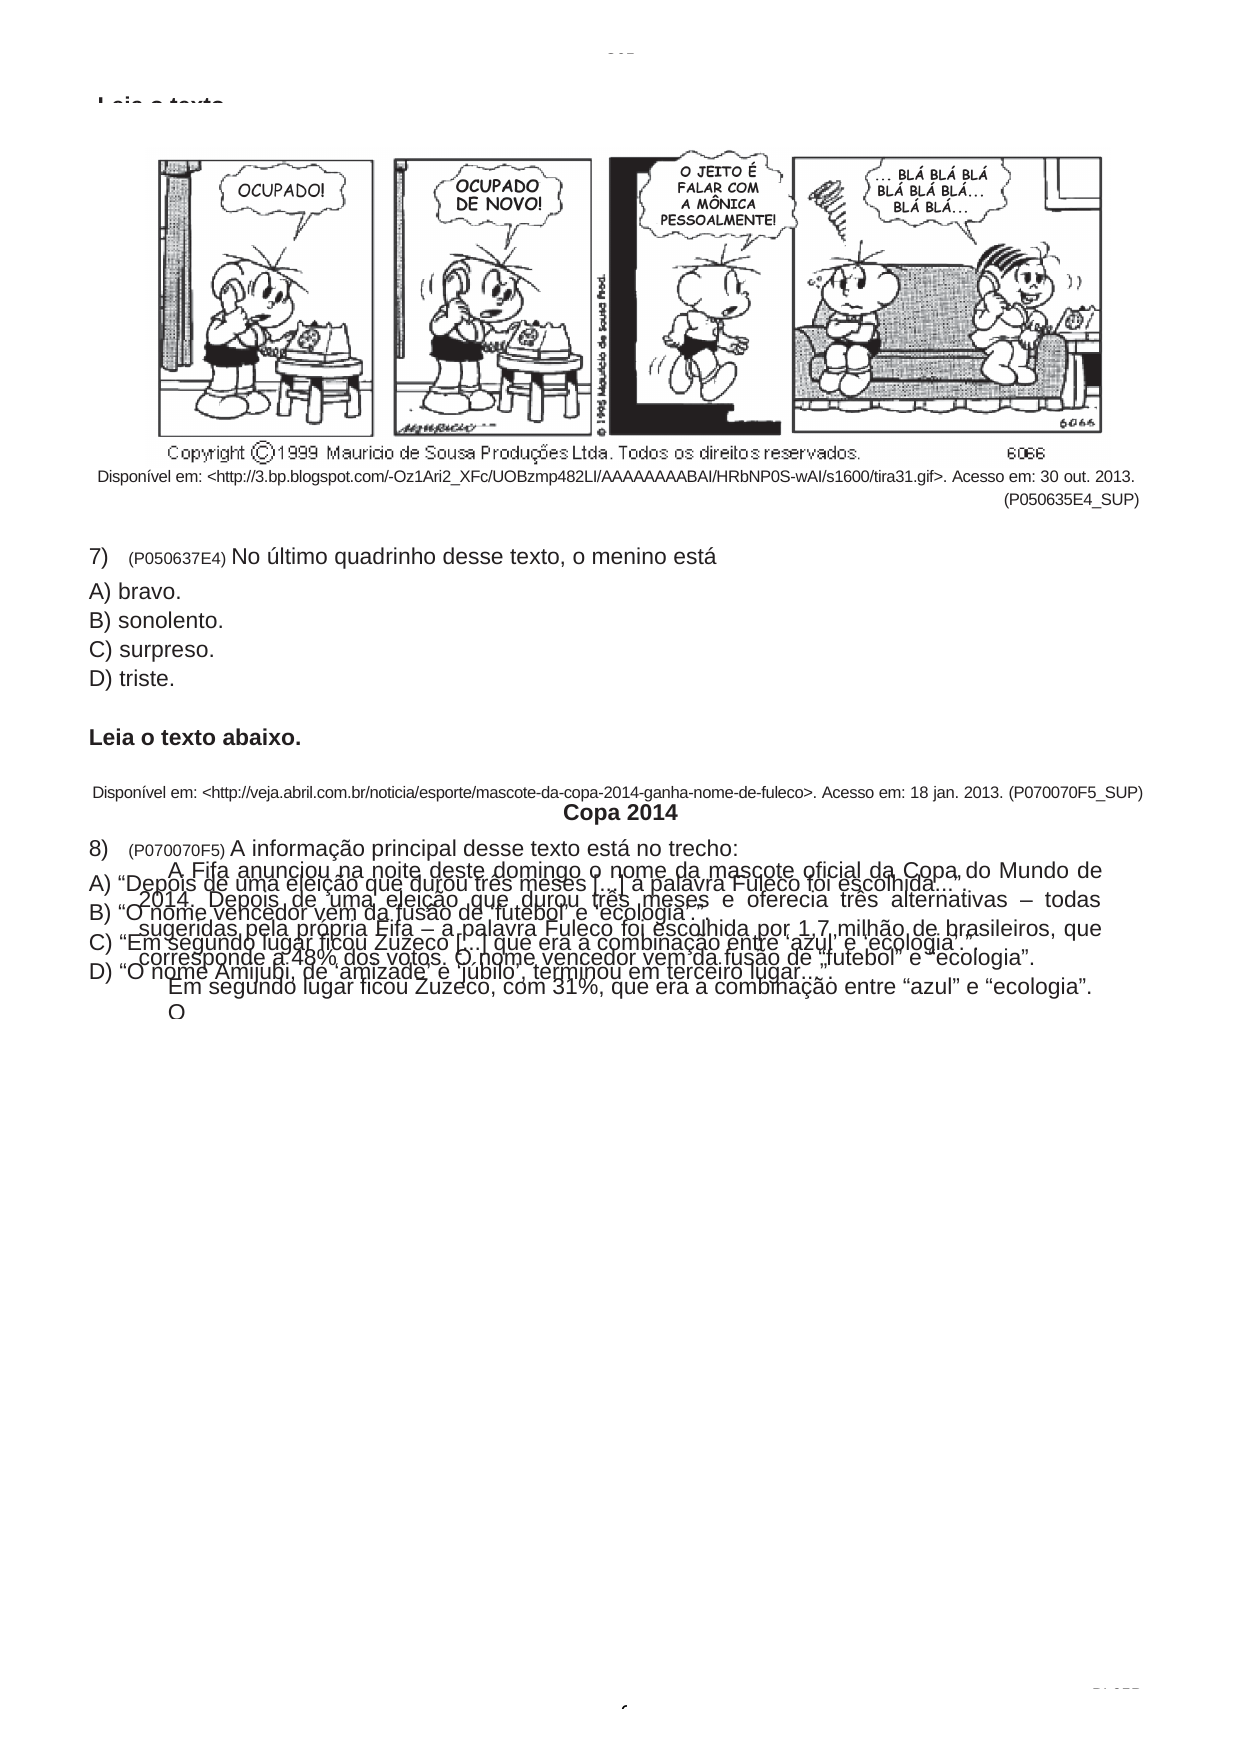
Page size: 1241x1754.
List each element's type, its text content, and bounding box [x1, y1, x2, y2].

list “O nome vencedor vem da fusão de ‘futebol’ e ‘ecologia’.”. [88, 899, 400, 926]
list bravo. [88, 578, 1163, 604]
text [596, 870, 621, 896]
list (P070070F5) A informação principal desse texto está no trecho: [88, 835, 1163, 861]
list “O nome Amijubi, de ‘amizade’ e ‘júbilo’, terminou em terceiro lugar...”. [306, 958, 1163, 984]
list surpreso. [88, 636, 1163, 662]
list (P050637E4) No último quadrinho desse texto, o menino está [88, 543, 1163, 569]
text (P050635E4_SUP) [77, 490, 1140, 509]
list sonolento. [88, 607, 1163, 633]
text A) “Depois de uma eleição que durou três meses [...] a palavra Fuleco foi escolhida...”. [754, 870, 1163, 896]
subtitle Leia o texto abaixo. [88, 723, 1163, 750]
picture [145, 147, 1112, 468]
text Disponível em: <http://3.bp.blogspot.com/-Oz1Ari2_XFc/UOBzmp482LI/AAAAAAAABAI/HRbNP0S-wAI/s1600/tira31.gif>. Acesso em: 30 out. 2013. [97, 467, 1163, 486]
list triste. [88, 665, 1163, 691]
list “O nome vencedor vem da fusão de ‘futebol’ e ‘ecologia’.”. [398, 899, 1163, 926]
list “Em segundo lugar ficou Zuzeco [...] que era a combinação entre ‘azul’ e ‘ecologia’.”. [485, 928, 1163, 955]
list “O nome Amijubi, de ‘amizade’ e ‘júbilo’, terminou em terceiro lugar...”. [88, 958, 311, 984]
text Disponível em: <http://veja.abril.com.br/noticia/esporte/mascote-da-copa-2014-ganha-nome-de-fuleco>. Acesso em: 18 jan. 2013. (P070070F5_SUP) [92, 783, 1163, 802]
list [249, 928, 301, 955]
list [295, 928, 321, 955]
text A) “Depois de uma eleição que durou três meses [...] a palavra Fuleco foi escolhida...”. [302, 870, 594, 896]
